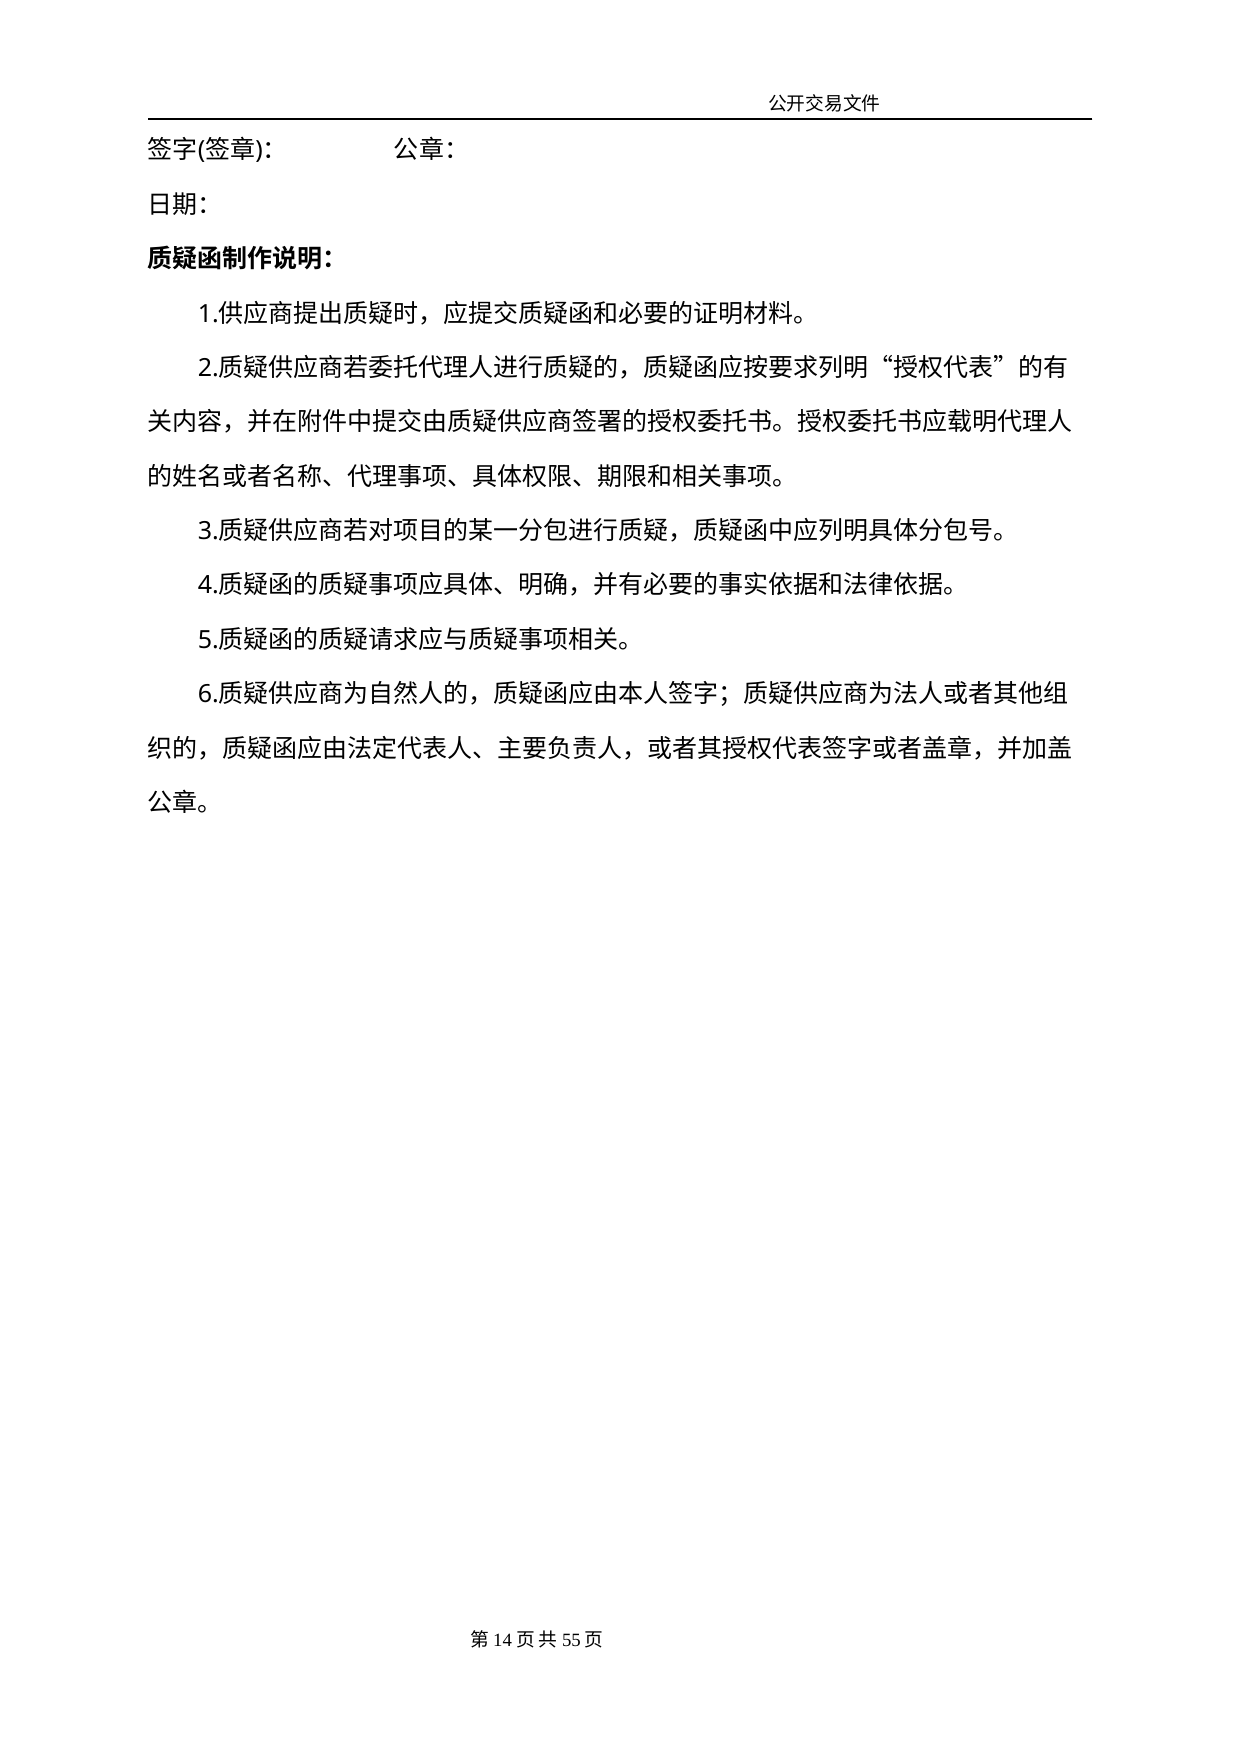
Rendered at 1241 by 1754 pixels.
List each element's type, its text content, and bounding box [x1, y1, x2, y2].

text 2.质疑供应商若委托代理人进行质疑的，质疑函应按要求列明“授权代表”的有关内容，并在附件中提交由质疑供应商签署的授权委托书。授权委托书应载明代理人的姓名或者名称、代理事项、具体权限、期限和相关事项。 [148, 347, 1092, 492]
text 5.质疑函的质疑请求应与质疑事项相关。 [148, 619, 1092, 656]
text 6.质疑供应商为自然人的，质疑函应由本人签字；质疑供应商为法人或者其他组织的，质疑函应由法定代表人、主要负责人，或者其授权代表签字或者盖章，并加盖公章。 [148, 674, 1092, 819]
text 日期： [148, 184, 1092, 221]
text 质疑函制作说明： [148, 239, 1092, 275]
text 签字(签章)： 公章： [148, 130, 1092, 166]
text 4.质疑函的质疑事项应具体、明确，并有必要的事实依据和法律依据。 [148, 565, 1092, 601]
text 3.质疑供应商若对项目的某一分包进行质疑，质疑函中应列明具体分包号。 [148, 511, 1092, 547]
text 1.供应商提出质疑时，应提交质疑函和必要的证明材料。 [148, 293, 1092, 329]
